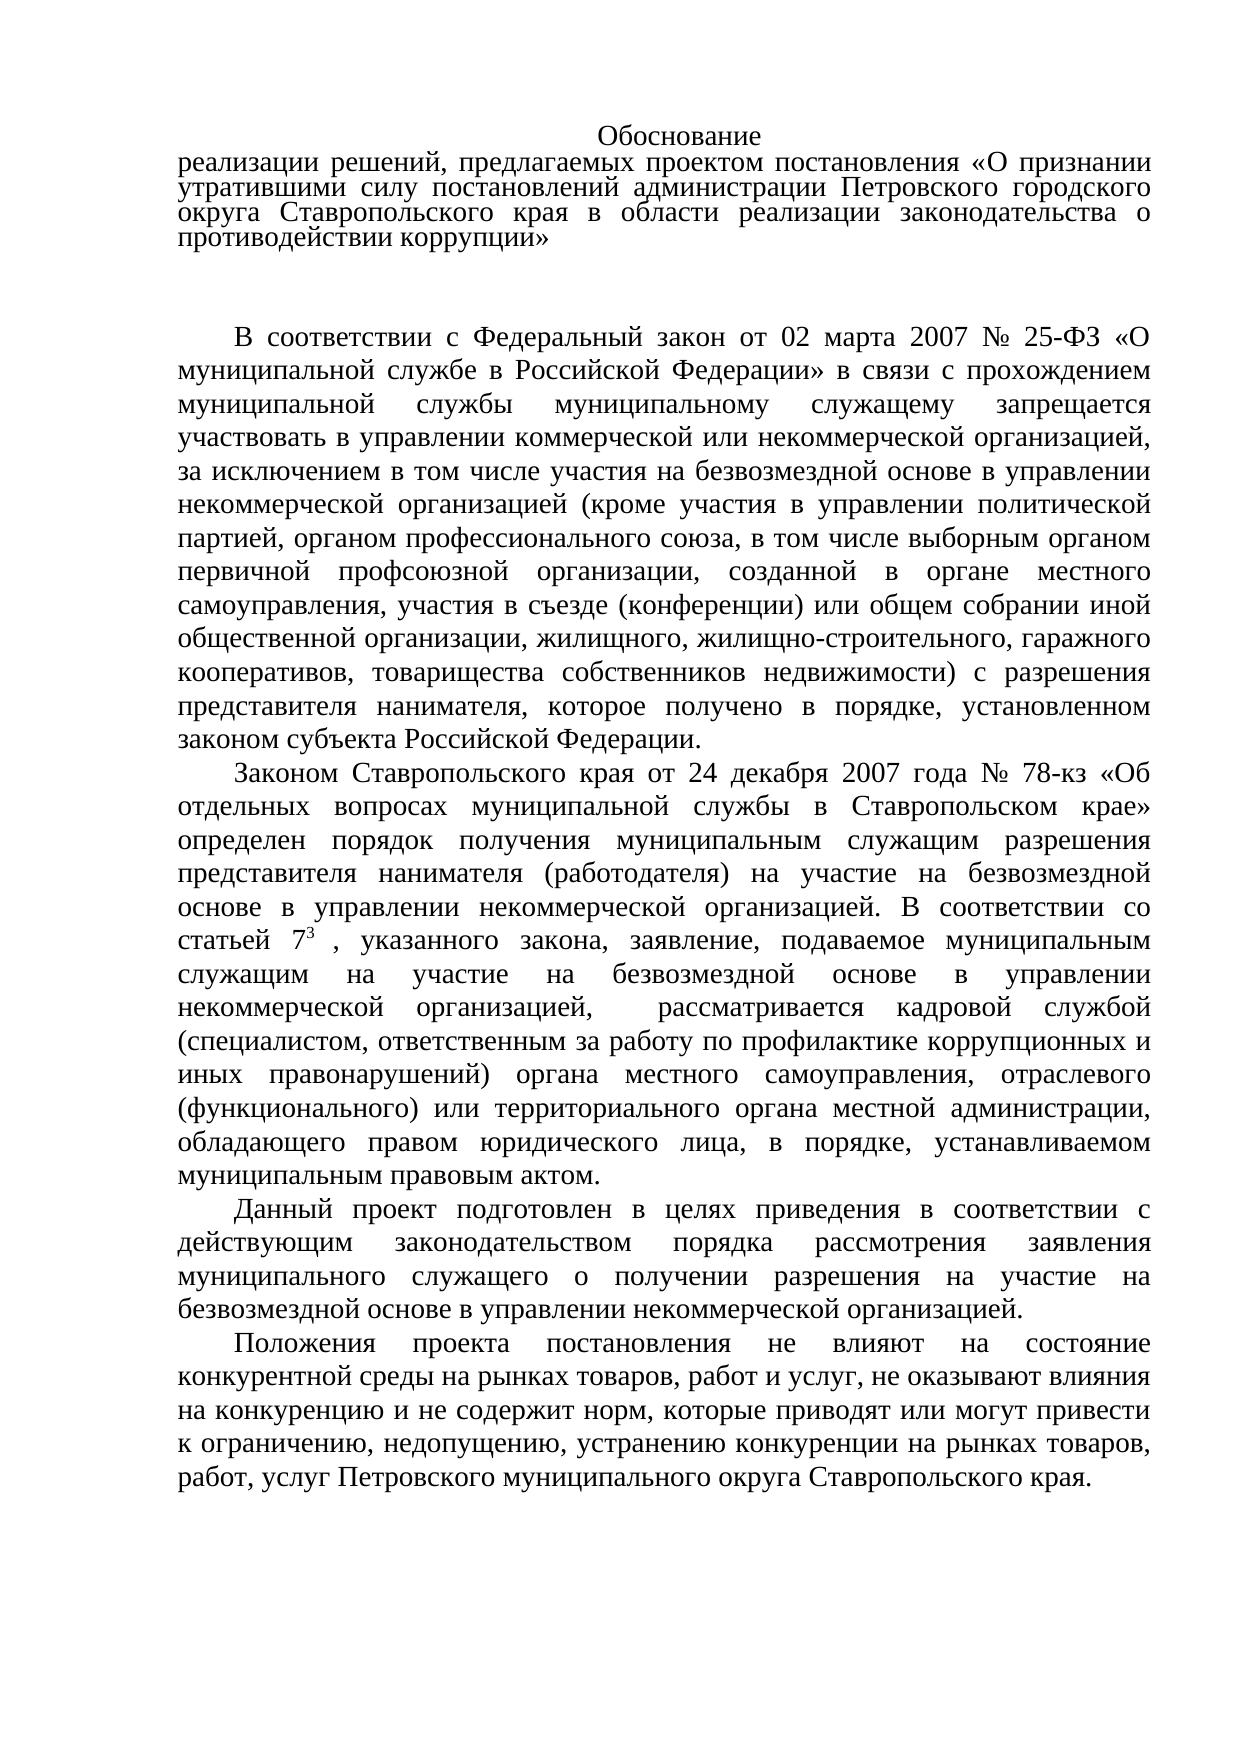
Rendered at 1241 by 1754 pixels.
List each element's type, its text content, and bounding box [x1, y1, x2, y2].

text Положения проекта постановления не влияют на состояние конкурентной среды на рынках товаров, работ и услуг, не оказывают влияния на конкуренцию и не содержит норм, которые приводят или могут привести к ограничению, недопущению, устранению конкуренции на рынках товаров, работ, услуг Петровского муниципального округа Ставропольского края. [177, 1325, 1152, 1493]
text Данный проект подготовлен в целях приведения в соответствии с действующим законодательством порядка рассмотрения заявления муниципального служащего о получении разрешения на участие на безвозмездной основе в управлении некоммерческой организацией. [177, 1191, 1152, 1325]
text Законом Ставропольского края от 24 декабря 2007 года № 78-кз «Об отдельных вопросах муниципальной службы в Ставропольском крае» определен порядок получения муниципальным служащим разрешения представителя нанимателя (работодателя) на участие на безвозмездной основе в управлении некоммерческой организацией. В соответствии со статьей 73 , указанного закона, заявление, подаваемое муниципальным служащим на участие на безвозмездной основе в управлении некоммерческой организацией, рассматривается кадровой службой (специалистом, ответственным за работу по профилактике коррупционных и иных правонарушений) органа местного самоуправления, отраслевого (функционального) или территориального органа местной администрации, обладающего правом юридического лица, в порядке, устанавливаемом муниципальным правовым актом. [177, 755, 1152, 1191]
text Обоснование [177, 118, 1181, 152]
text реализации решений, предлагаемых проектом постановления «О признании утратившими силу постановлений администрации Петровского городского округа Ставропольского края в области реализации законодательства о противодействии коррупции» [177, 152, 1152, 252]
text В соответствии с Федеральный закон от 02 марта 2007 № 25-ФЗ «О муниципальной службе в Российской Федерации» в связи с прохождением муниципальной службы муниципальному служащему запрещается участвовать в управлении коммерческой или некоммерческой организацией, за исключением в том числе участия на безвозмездной основе в управлении некоммерческой организацией (кроме участия в управлении политической партией, органом профессионального союза, в том числе выборным органом первичной профсоюзной организации, созданной в органе местного самоуправления, участия в съезде (конференции) или общем собрании иной общественной организации, жилищного, жилищно-строительного, гаражного кооперативов, товарищества собственников недвижимости) с разрешения представителя нанимателя, которое получено в порядке, установленном законом субъекта Российской Федерации. [177, 319, 1152, 755]
